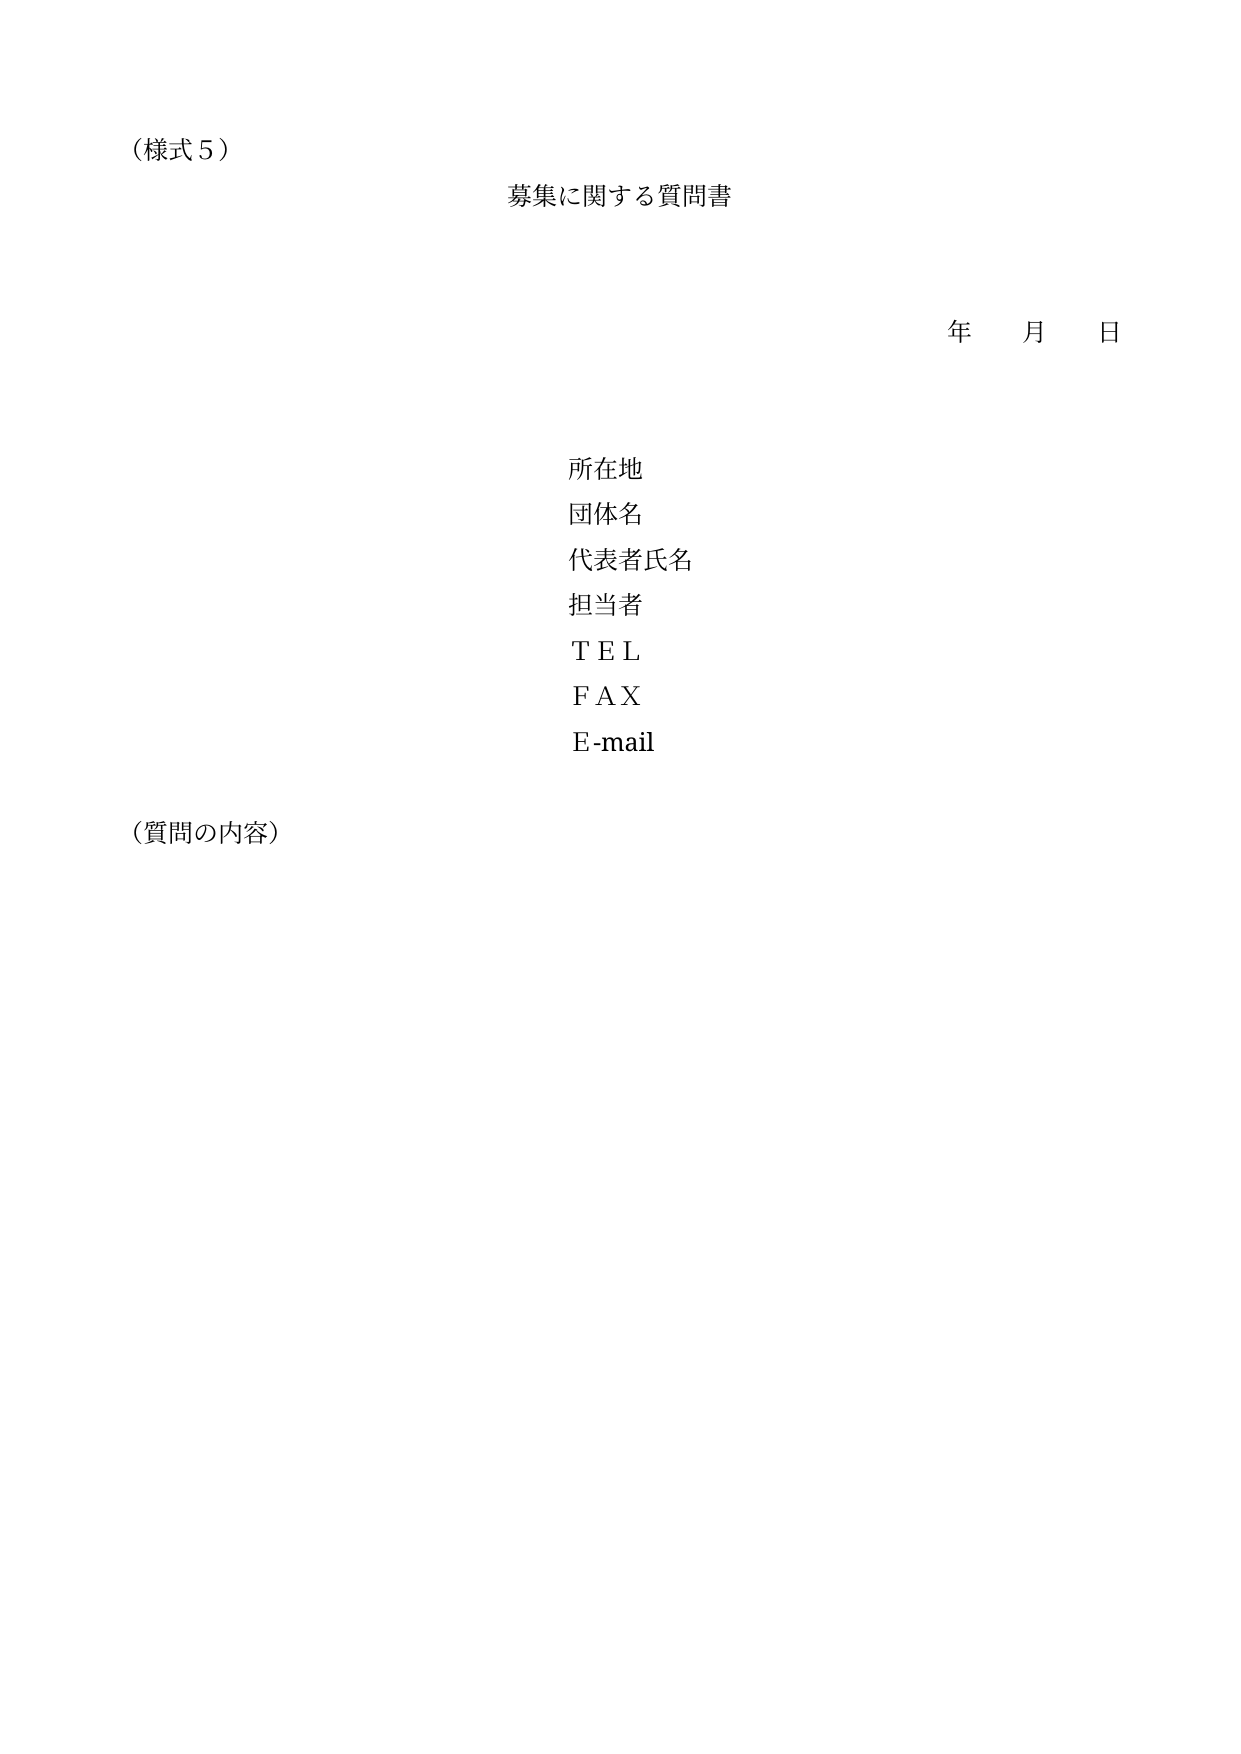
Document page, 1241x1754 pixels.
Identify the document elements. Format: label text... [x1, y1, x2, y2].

text 年 月 日 [118, 308, 1122, 353]
text 代表者氏名 [118, 536, 1122, 581]
text （様式５） [118, 126, 1122, 171]
text （質問の内容） [118, 809, 1122, 854]
text 団体名 [118, 490, 1122, 536]
text Ｅ-mail [118, 718, 1122, 763]
text ＦＡＸ [118, 672, 1122, 718]
text 所在地 [118, 444, 1122, 490]
text 募集に関する質問書 [118, 171, 1122, 217]
text ＴＥＬ [118, 627, 1122, 672]
text 担当者 [118, 581, 1122, 627]
